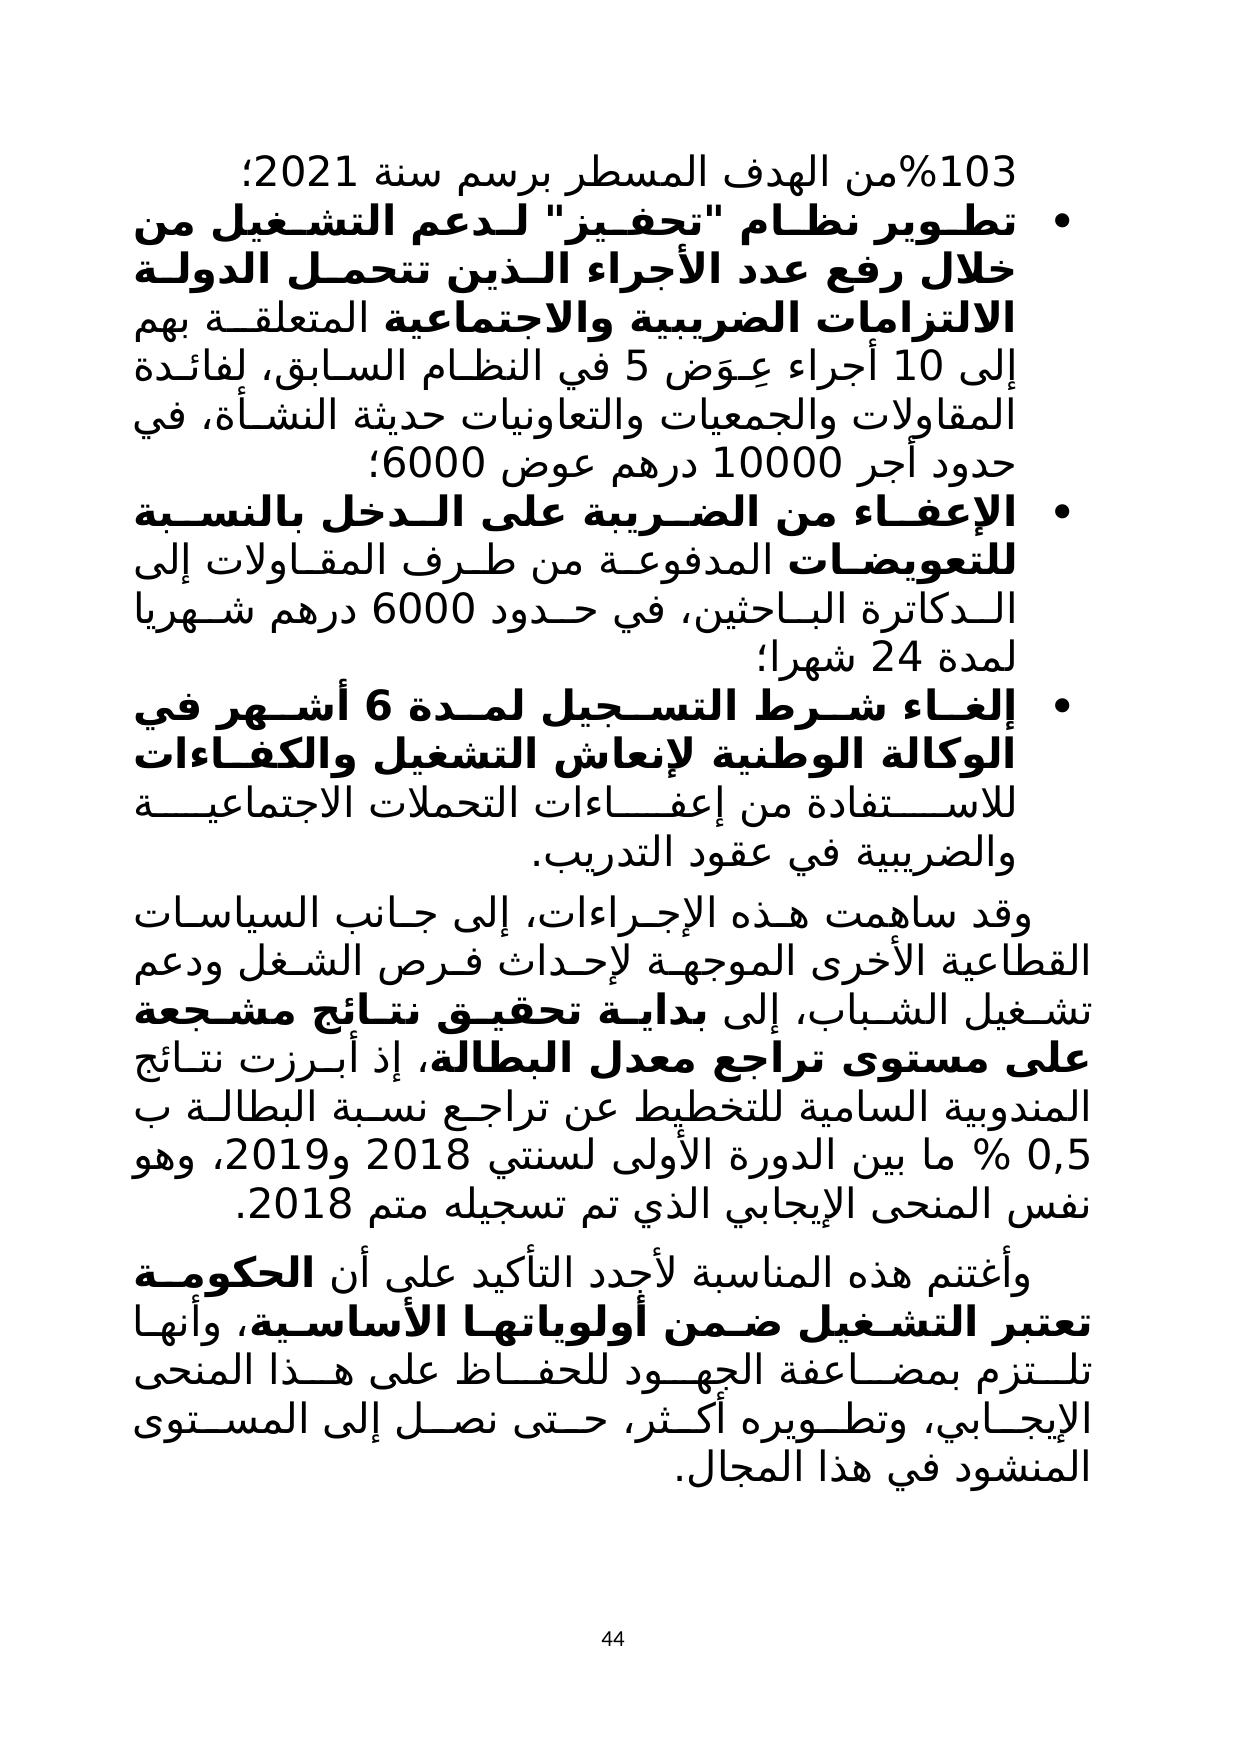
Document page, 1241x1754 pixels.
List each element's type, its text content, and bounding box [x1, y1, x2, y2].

text وقد ساهمت هذه الإجراءات، إلى جانب السياسات القطاعية الأخرى الموجهة لإحداث فرص الشغل ودعم تشغيل الشباب، إلى بداية تحقيق نتائج مشجعة على مستوى تراجع معدل البطالة، إذ أبرزت نتائج المندوبية السامية للتخطيط عن تراجع نسبة البطالة ب0,5 % ما بين الدورة الأولى لسنتي 2018 و2019، وهو نفس المنحى الإيجابي الذي تم تسجيله متم 2018. [133, 888, 1093, 1228]
text تطوير نظام "تحفيز" لدعم التشغيل من خلال رفع عدد الأجراء الذين تتحمل الدولة الالتزامات الضريبية والاجتماعية المتعلقة بهم إلى 10 أجراء عِوَض 5 في النظام السابق، لفائدة المقاولات والجمعيات والتعاونيات حديثة النشأة، في حدود أجر 10000 درهم عوض 6000؛ [133, 196, 1055, 487]
text الإعفاء من الضريبة على الدخل بالنسبة للتعويضات المدفوعة من طرف المقاولات إلى الدكاترة الباحثين، في حدود 6000 درهم شهريا لمدة 24 شهرا؛ [133, 487, 1055, 682]
text وأغتنم هذه المناسبة لأجدد التأكيد على أن الحكومة تعتبر التشغيل ضمن أولوياتها الأساسية، وأنها تلتزم بمضاعفة الجهود للحفاظ على هذا المنحى الإيجابي، وتطويره أكثر، حتى نصل إلى المستوى المنشود في هذا المجال. [133, 1249, 1093, 1492]
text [133, 148, 1055, 196]
text إلغاء شرط التسجيل لمدة 6 أشهر في الوكالة الوطنية لإنعاش التشغيل والكفاءات للاستفادة من إعفاءات التحملات الاجتماعية والضريبية في عقود التدريب. [133, 682, 1055, 876]
